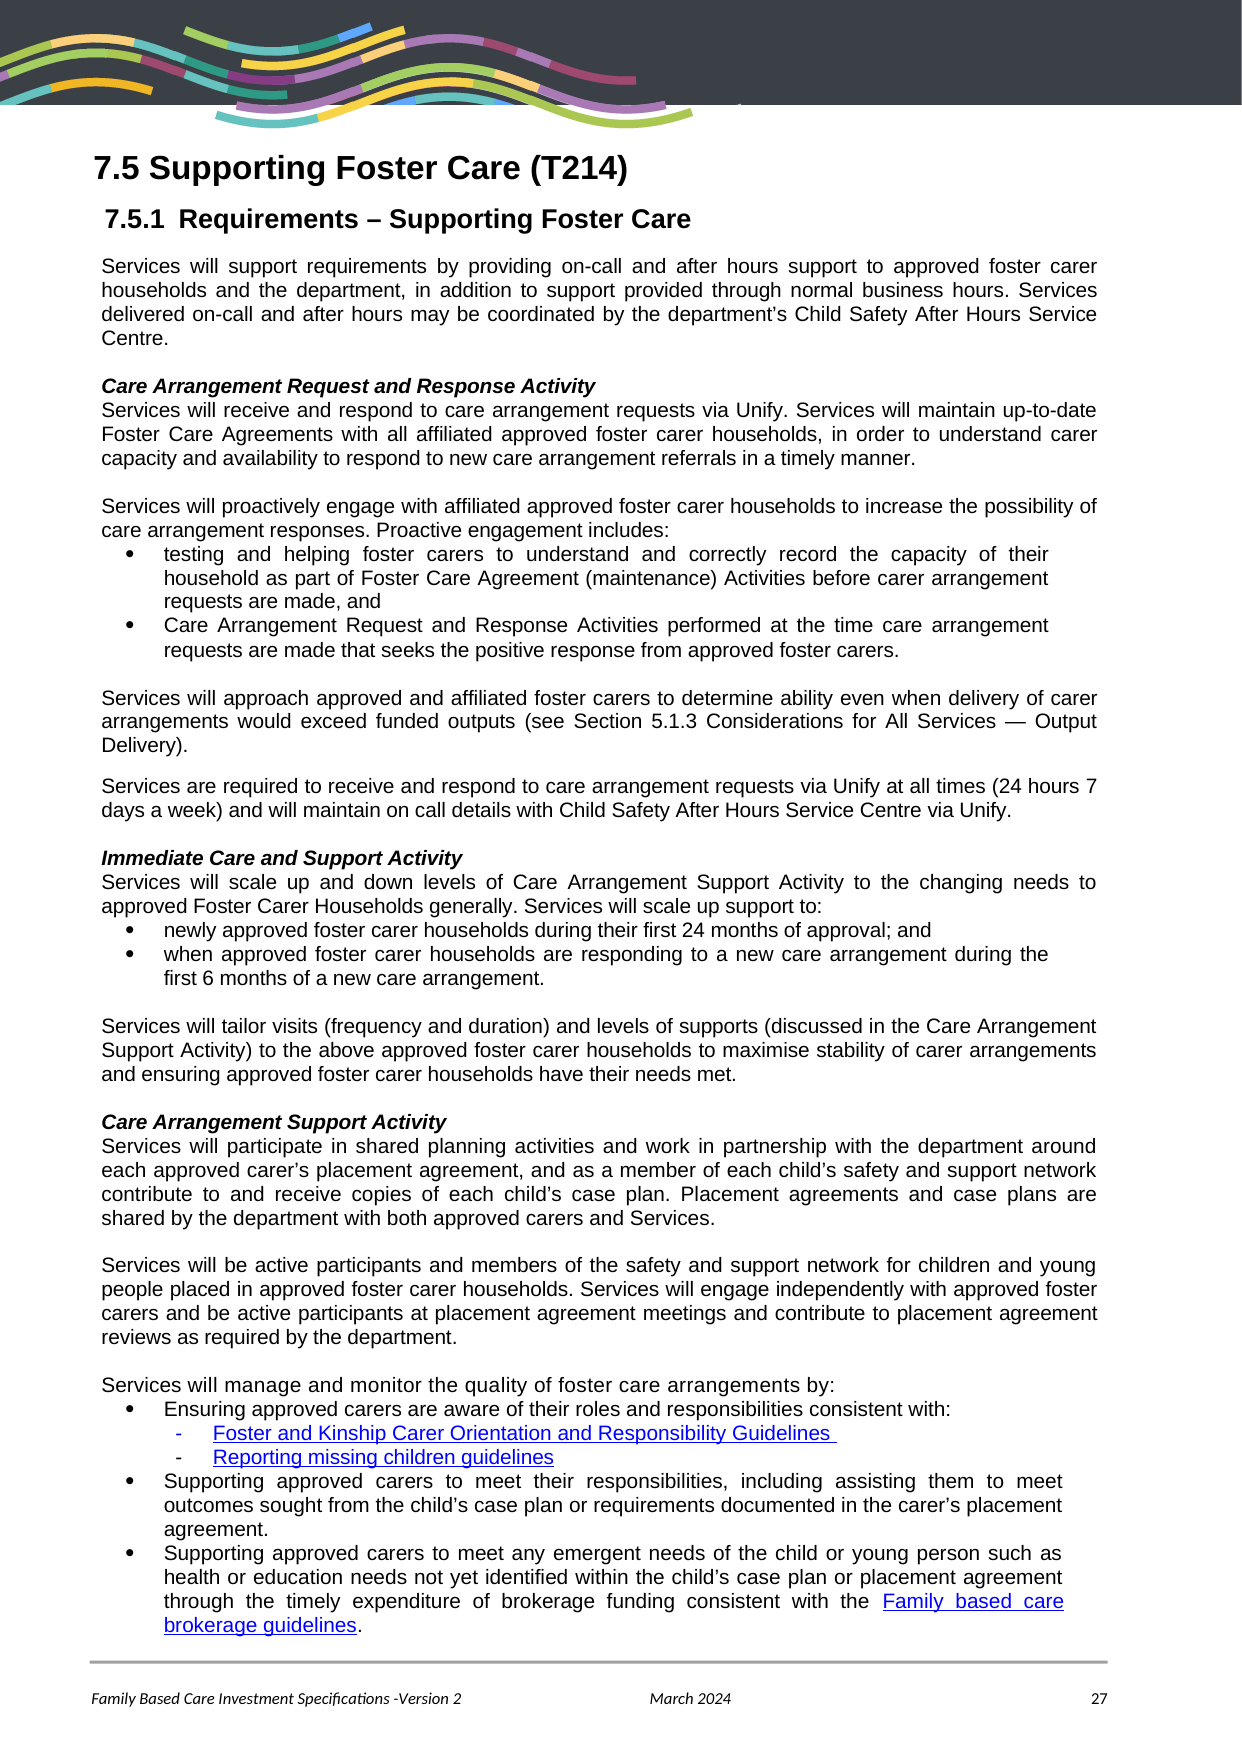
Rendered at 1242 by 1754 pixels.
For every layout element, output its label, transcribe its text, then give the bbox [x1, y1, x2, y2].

text Services will be active participants and members of the safety and support network for children and young people placed in approved foster carer households. Services will engage independently with approved foster carers and be active participants at placement agreement meetings and contribute to placement agreement reviews as required by the department. [101, 1253, 1098, 1349]
text Care Arrangement Support Activity [101, 1109, 1098, 1133]
text Services will proactively engage with affiliated approved foster carer households to increase the possibility of care arrangement responses. Proactive engagement includes: [101, 493, 1098, 541]
list newly approved foster carer households during their first 24 months of approval; and [126, 918, 1049, 942]
text Services are required to receive and respond to care arrangement requests via Unify at all times (24 hours 7 days a week) and will maintain on call details with Child Safety After Hours Service Centre via Unify. [101, 774, 1098, 822]
text Services will scale up and down levels of Care Arrangement Support Activity to the changing needs to approved Foster Carer Households generally. Services will scale up support to: [101, 870, 1098, 918]
list when approved foster carer households are responding to a new care arrangement during the first 6 months of a new care arrangement. [126, 942, 1049, 990]
list Ensuring approved carers are aware of their roles and responsibilities consistent with: [126, 1397, 1091, 1421]
text Services will tailor visits (frequency and duration) and levels of supports (discussed in the Care Arrangement Support Activity) to the above approved foster carer households to maximise stability of carer arrangements and ensuring approved foster carer households have their needs met. [101, 1014, 1098, 1086]
list Care Arrangement Request and Response Activities performed at the time care arrangement requests are made that seeks the positive response from approved foster carers. [126, 613, 1049, 661]
list Supporting approved carers to meet their responsibilities, including assisting them to meet outcomes sought from the child’s case plan or requirements documented in the carer’s placement agreement. [126, 1469, 1064, 1541]
text Services will approach approved and affiliated foster carers to determine ability even when delivery of carer arrangements would exceed funded outputs (see Section 5.1.3 Considerations for All Services — Output Delivery). [101, 685, 1098, 757]
text Services will participate in shared planning activities and work in partnership with the department around each approved carer’s placement agreement, and as a member of each child’s safety and support network contribute to and receive copies of each child’s case plan. Placement agreements and case plans are shared by the department with both approved carers and Services. [101, 1133, 1098, 1229]
text Immediate Care and Support Activity [101, 846, 1098, 870]
text Services will receive and respond to care arrangement requests via Unify. Services will maintain up-to-date Foster Care Agreements with all affiliated approved foster carer households, in order to understand carer capacity and availability to respond to new care arrangement referrals in a timely manner. [101, 398, 1098, 469]
text Services will support requirements by providing on-call and after hours support to approved foster carer households and the department, in addition to support provided through normal business hours. Services delivered on-call and after hours may be coordinated by the department’s Child Safety After Hours Service Centre. [101, 254, 1098, 350]
subtitle Requirements – Supporting Foster Care [104, 203, 1107, 235]
list Supporting approved carers to meet any emergent needs of the child or young person such as health or education needs not yet identified within the child’s case plan or placement agreement through the timely expenditure of brokerage funding consistent with the Family based care brokerage guidelines. [126, 1541, 1064, 1637]
list Foster and Kinship Carer Orientation and Responsibility Guidelines [175, 1421, 1091, 1445]
subtitle Supporting Foster Care (T214) [93, 148, 1107, 186]
text Services will manage and monitor the quality of foster care arrangements by: [101, 1373, 1098, 1397]
list Reporting missing children guidelines [175, 1445, 1091, 1469]
list testing and helping foster carers to understand and correctly record the capacity of their household as part of Foster Care Agreement (maintenance) Activities before carer arrangement requests are made, and [126, 541, 1049, 613]
text Care Arrangement Request and Response Activity [101, 374, 1098, 398]
picture [0, 0, 1242, 140]
